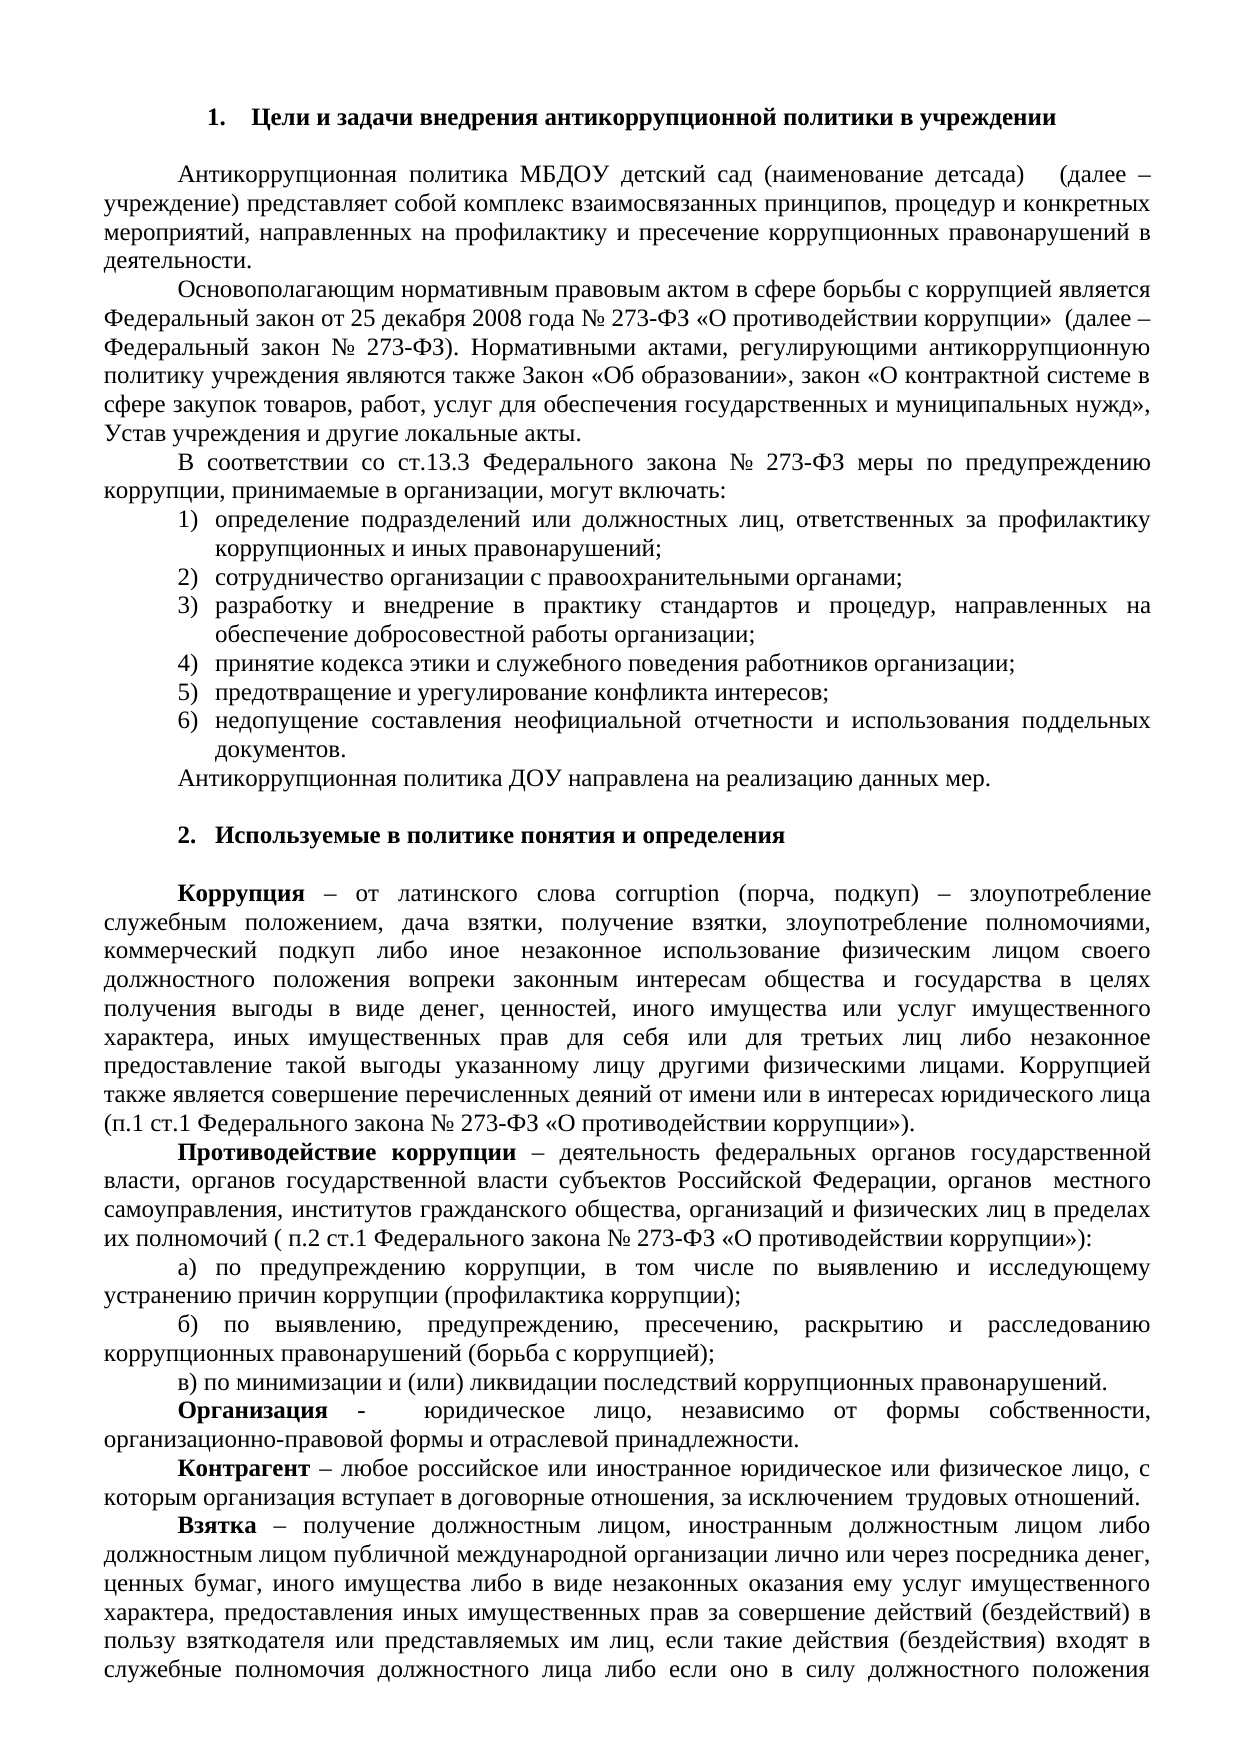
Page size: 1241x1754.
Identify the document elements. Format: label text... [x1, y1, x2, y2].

list Используемые в политике понятия и определения [177, 821, 1152, 849]
text Антикоррупционная политика МБДОУ детский сад (наименование детсада) (далее – учреждение) представляет собой комплекс взаимосвязанных принципов, процедур и конкретных мероприятий, направленных на профилактику и пресечение коррупционных правонарушений в деятельности. [103, 159, 1152, 274]
text а) по предупреждению коррупции, в том числе по выявлению и исследующему устранению причин коррупции (профилактика коррупции); [103, 1252, 1152, 1309]
text Коррупция – от латинского слова corruption (порча, подкуп) – злоупотребление служебным положением, дача взятки, получение взятки, злоупотребление полномочиями, коммерческий подкуп либо иное незаконное использование физическим лицом своего должностного положения вопреки законным интересам общества и государства в целях получения выгоды в виде денег, ценностей, иного имущества или услуг имущественного характера, иных имущественных прав для себя или для третьих лиц либо незаконное предоставление такой выгоды указанному лицу другими физическими лицами. Коррупцией также является совершение перечисленных деяний от имени или в интересах юридического лица (п.1 ст.1 Федерального закона № 273-ФЗ «О противодействии коррупции»). [103, 878, 1152, 1137]
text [103, 1511, 1152, 1683]
text Противодействие коррупции – деятельность федеральных органов государственной власти, органов государственной власти субъектов Российской Федерации, органов местного самоуправления, институтов гражданского общества, организаций и физических лиц в пределах их полномочий ( п.2 ст.1 Федерального закона № 273-ФЗ «О противодействии коррупции»): [103, 1137, 1152, 1252]
list сотрудничество организации с правоохранительными органами; [177, 562, 1152, 591]
list недопущение составления неофициальной отчетности и использования поддельных документов. [177, 706, 1152, 763]
list разработку и внедрение в практику стандартов и процедур, направленных на обеспечение добросовестной работы организации; [177, 591, 1152, 648]
text Организация - юридическое лицо, независимо от формы собственности, организационно-правовой формы и отраслевой принадлежности. [103, 1396, 1152, 1453]
list принятие кодекса этики и служебного поведения работников организации; [177, 648, 1152, 677]
list определение подразделений или должностных лиц, ответственных за профилактику коррупционных и иных правонарушений; [177, 504, 1152, 562]
text Антикоррупционная политика ДОУ направлена на реализацию данных мер. [103, 763, 1152, 792]
text б) по выявлению, предупреждению, пресечению, раскрытию и расследованию коррупционных правонарушений (борьба с коррупцией); [103, 1309, 1152, 1367]
text Основополагающим нормативным правовым актом в сфере борьбы с коррупцией является Федеральный закон от 25 декабря 2008 года № 273-ФЗ «О противодействии коррупции» (далее – Федеральный закон № 273-ФЗ). Нормативными актами, регулирующими антикоррупционную политику учреждения являются также Закон «Об образовании», закон «О контрактной системе в сфере закупок товаров, работ, услуг для обеспечения государственных и муниципальных нужд», Устав учреждения и другие локальные акты. [103, 274, 1152, 447]
list Цели и задачи внедрения антикоррупционной политики в учреждении [207, 102, 1152, 131]
list предотвращение и урегулирование конфликта интересов; [177, 677, 1152, 706]
text В соответствии со ст.13.3 Федерального закона № 273-ФЗ меры по предупреждению коррупции, принимаемые в организации, могут включать: [103, 447, 1152, 504]
text Контрагент – любое российское или иностранное юридическое или физическое лицо, с которым организация вступает в договорные отношения, за исключением трудовых отношений. [103, 1453, 1152, 1511]
text в) по минимизации и (или) ликвидации последствий коррупционных правонарушений. [103, 1367, 1152, 1396]
